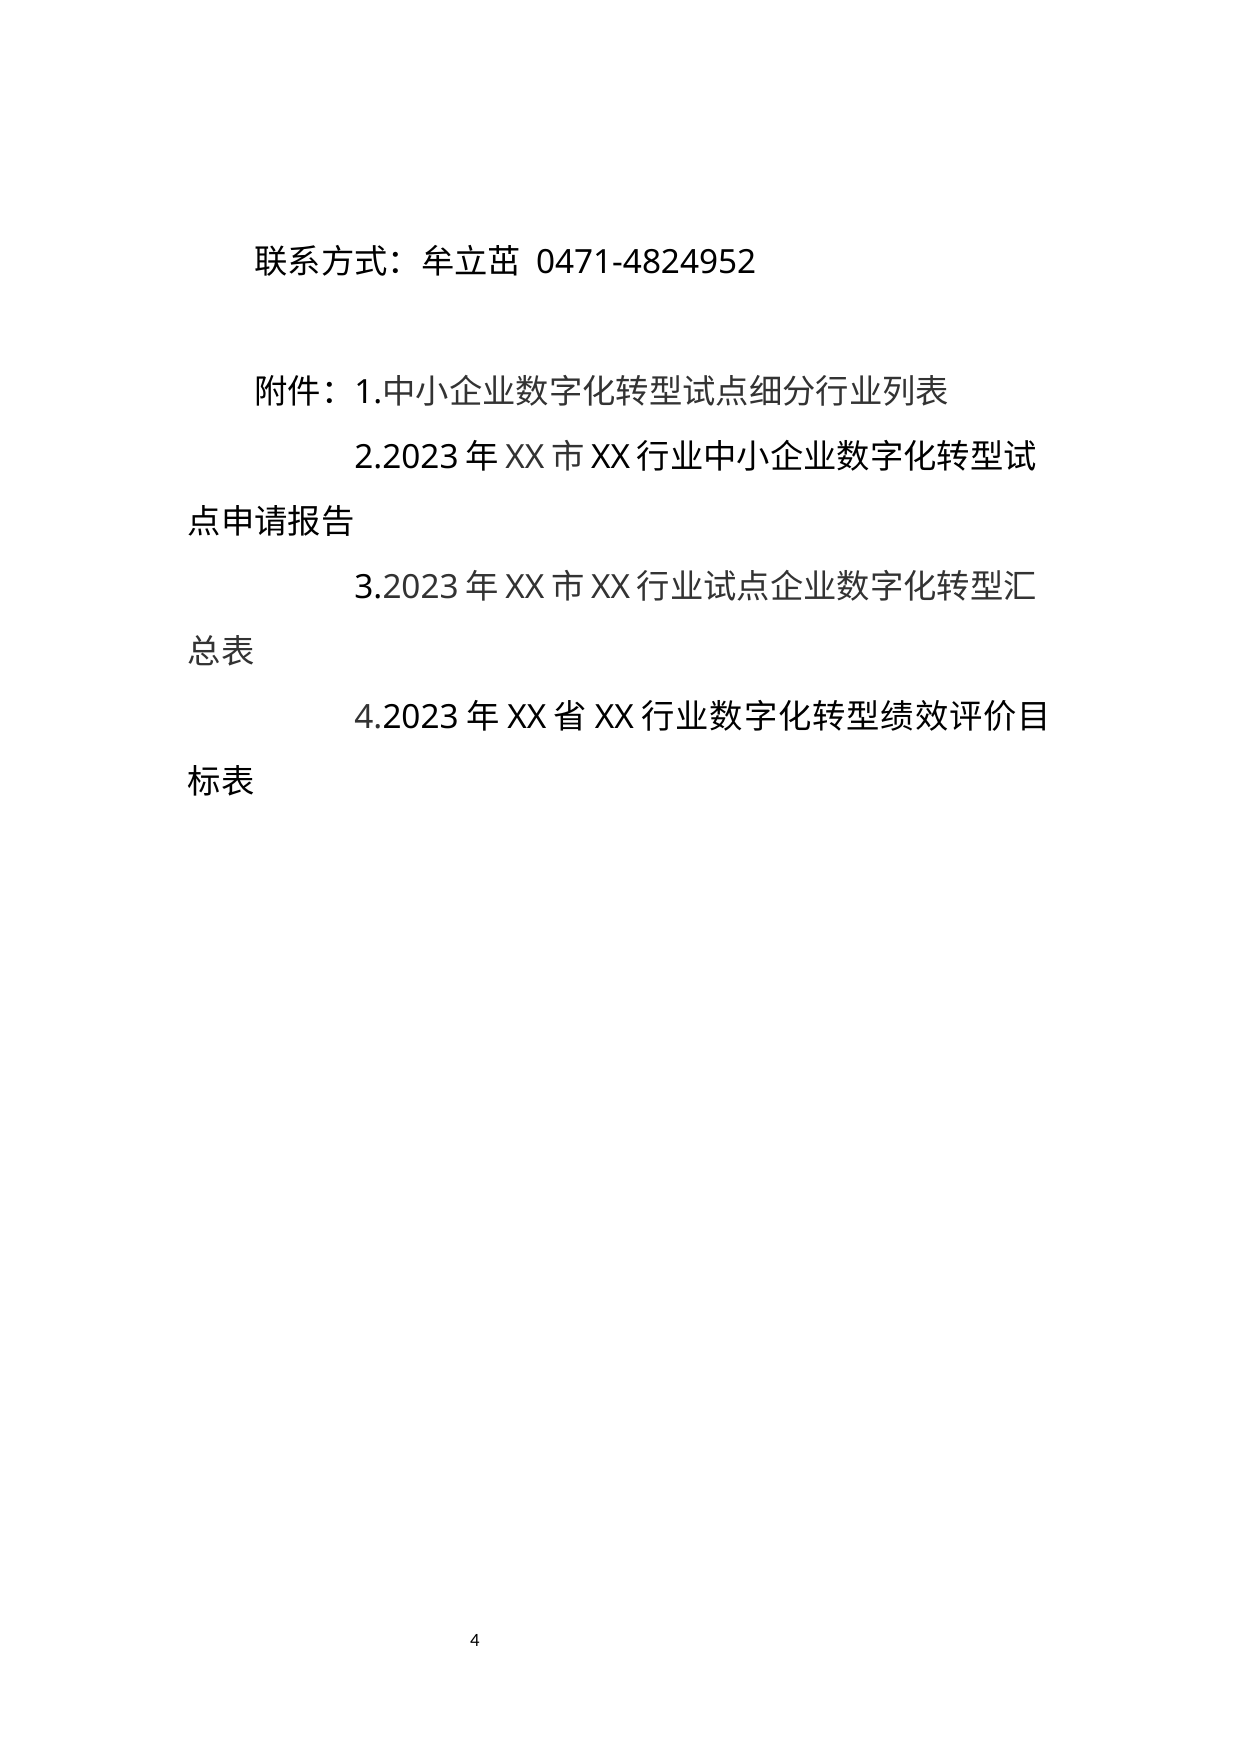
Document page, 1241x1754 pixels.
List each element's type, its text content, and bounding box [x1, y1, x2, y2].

text 3.2023年XX市XX行业试点企业数字化转型汇总表 [187, 552, 1053, 682]
text 联系方式：牟立茁 0471-4824952 [187, 227, 1053, 292]
list 附件：1.中小企业数字化转型试点细分行业列表 [187, 357, 1053, 422]
text 2.2023年XX市XX行业中小企业数字化转型试点申请报告 [187, 422, 1053, 552]
list 4.2023年XX省XX行业数字化转型绩效评价目标表 [187, 682, 1053, 812]
